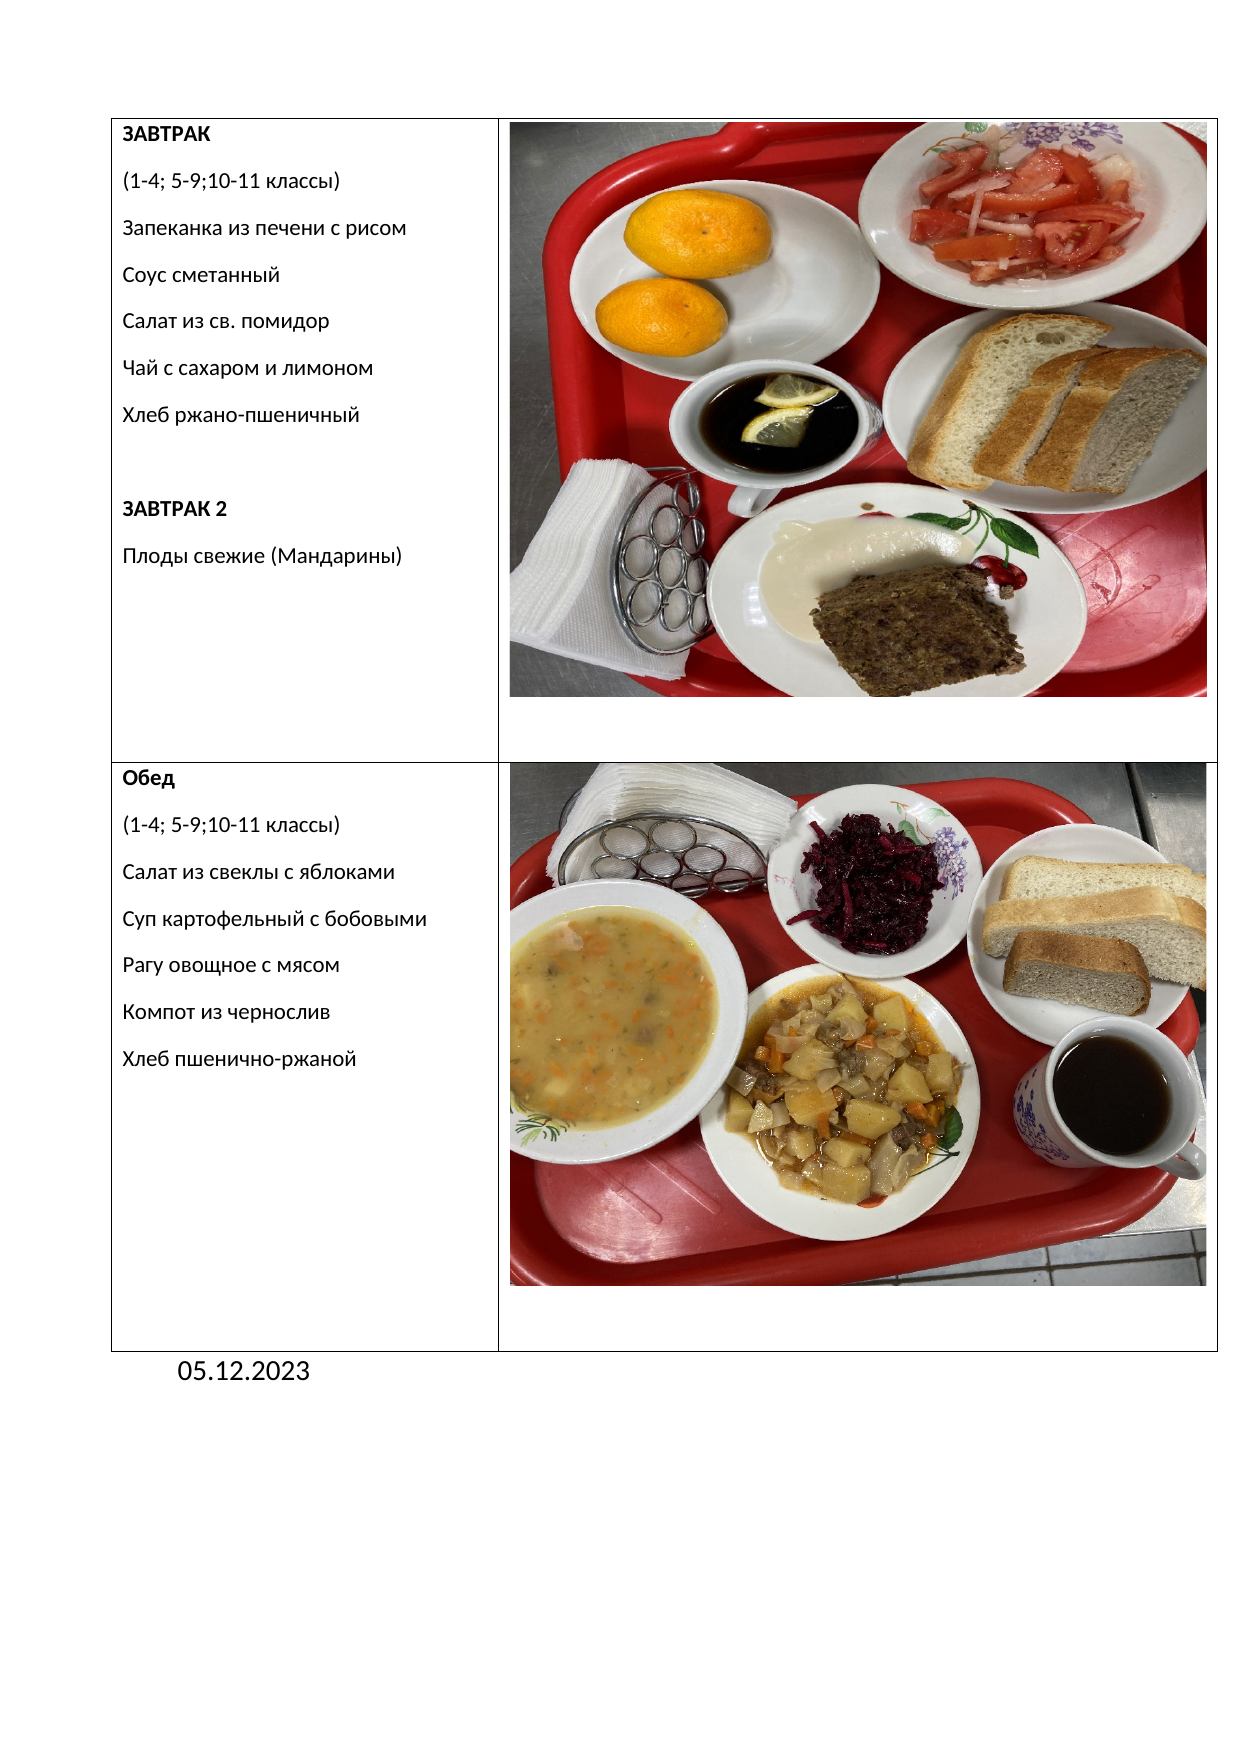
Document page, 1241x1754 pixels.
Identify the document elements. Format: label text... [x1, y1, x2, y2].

table_cell Обед (1-4; 5-9;10-11 классы) Салат из свеклы с яблоками Суп картофельный с бобовыми Рагу овощное с мясом Компот из чернослив Хлеб пшенично-ржаной [112, 763, 498, 1351]
text 05.12.2023 [177, 1352, 1152, 1388]
table_header [499, 119, 1217, 762]
picture [510, 763, 1207, 1286]
table_cell [499, 763, 1217, 1351]
picture [510, 122, 1206, 696]
table_header ЗАВТРАК (1-4; 5-9;10-11 классы) Запеканка из печени с рисом Соус сметанный Салат из св. помидор Чай с сахаром и лимоном Хлеб ржано-пшеничный ЗАВТРАК 2 Плоды свежие (Мандарины) [112, 119, 498, 762]
